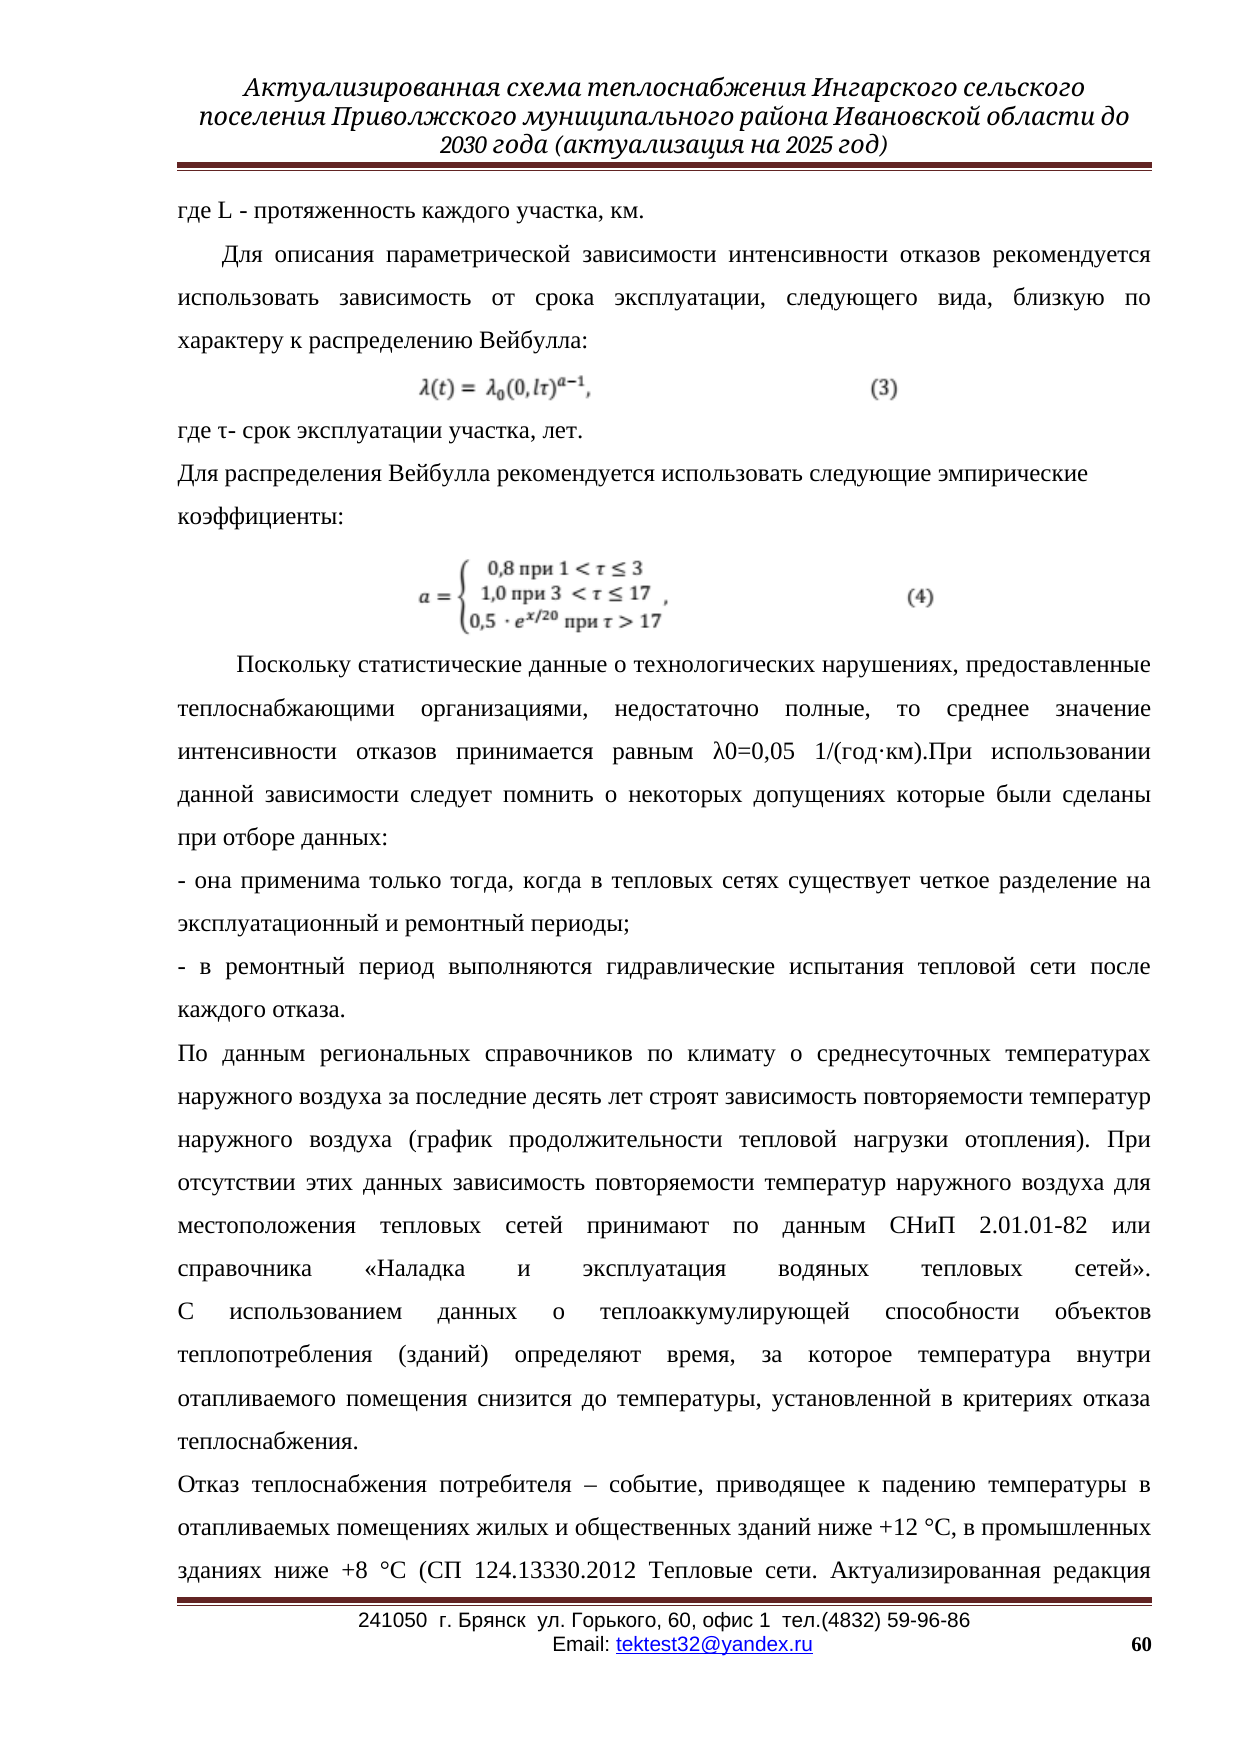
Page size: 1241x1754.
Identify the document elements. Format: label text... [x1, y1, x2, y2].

picture [401, 368, 928, 411]
list где L - протяженность каждого участка, км. [177, 196, 1152, 224]
picture [383, 544, 946, 645]
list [177, 1038, 1152, 1584]
list - она применима только тогда, когда в тепловых сетях существует четкое разделение на эксплуатационный и ремонтный периоды; [177, 865, 1152, 937]
list Поскольку статистические данные о технологических нарушениях, предоставленные теплоснабжающими организациями, недостаточно полные, то среднее значение интенсивности отказов принимается равным λ0=0,05 1/(год·км).При использовании данной зависимости следует помнить о некоторых допущениях которые были сделаны при отборе данных: [177, 649, 1152, 851]
list где τ- срок эксплуатации участка, лет. [177, 415, 1152, 444]
list Для распределения Вейбулла рекомендуется использовать следующие эмпирические коэффициенты: [177, 458, 1152, 530]
list Для описания параметрической зависимости интенсивности отказов рекомендуется использовать зависимость от срока эксплуатации, следующего вида, близкую по характеру к распределению Вейбулла: [177, 239, 1152, 354]
list - в ремонтный период выполняются гидравлические испытания тепловой сети после каждого отказа. [177, 951, 1152, 1023]
